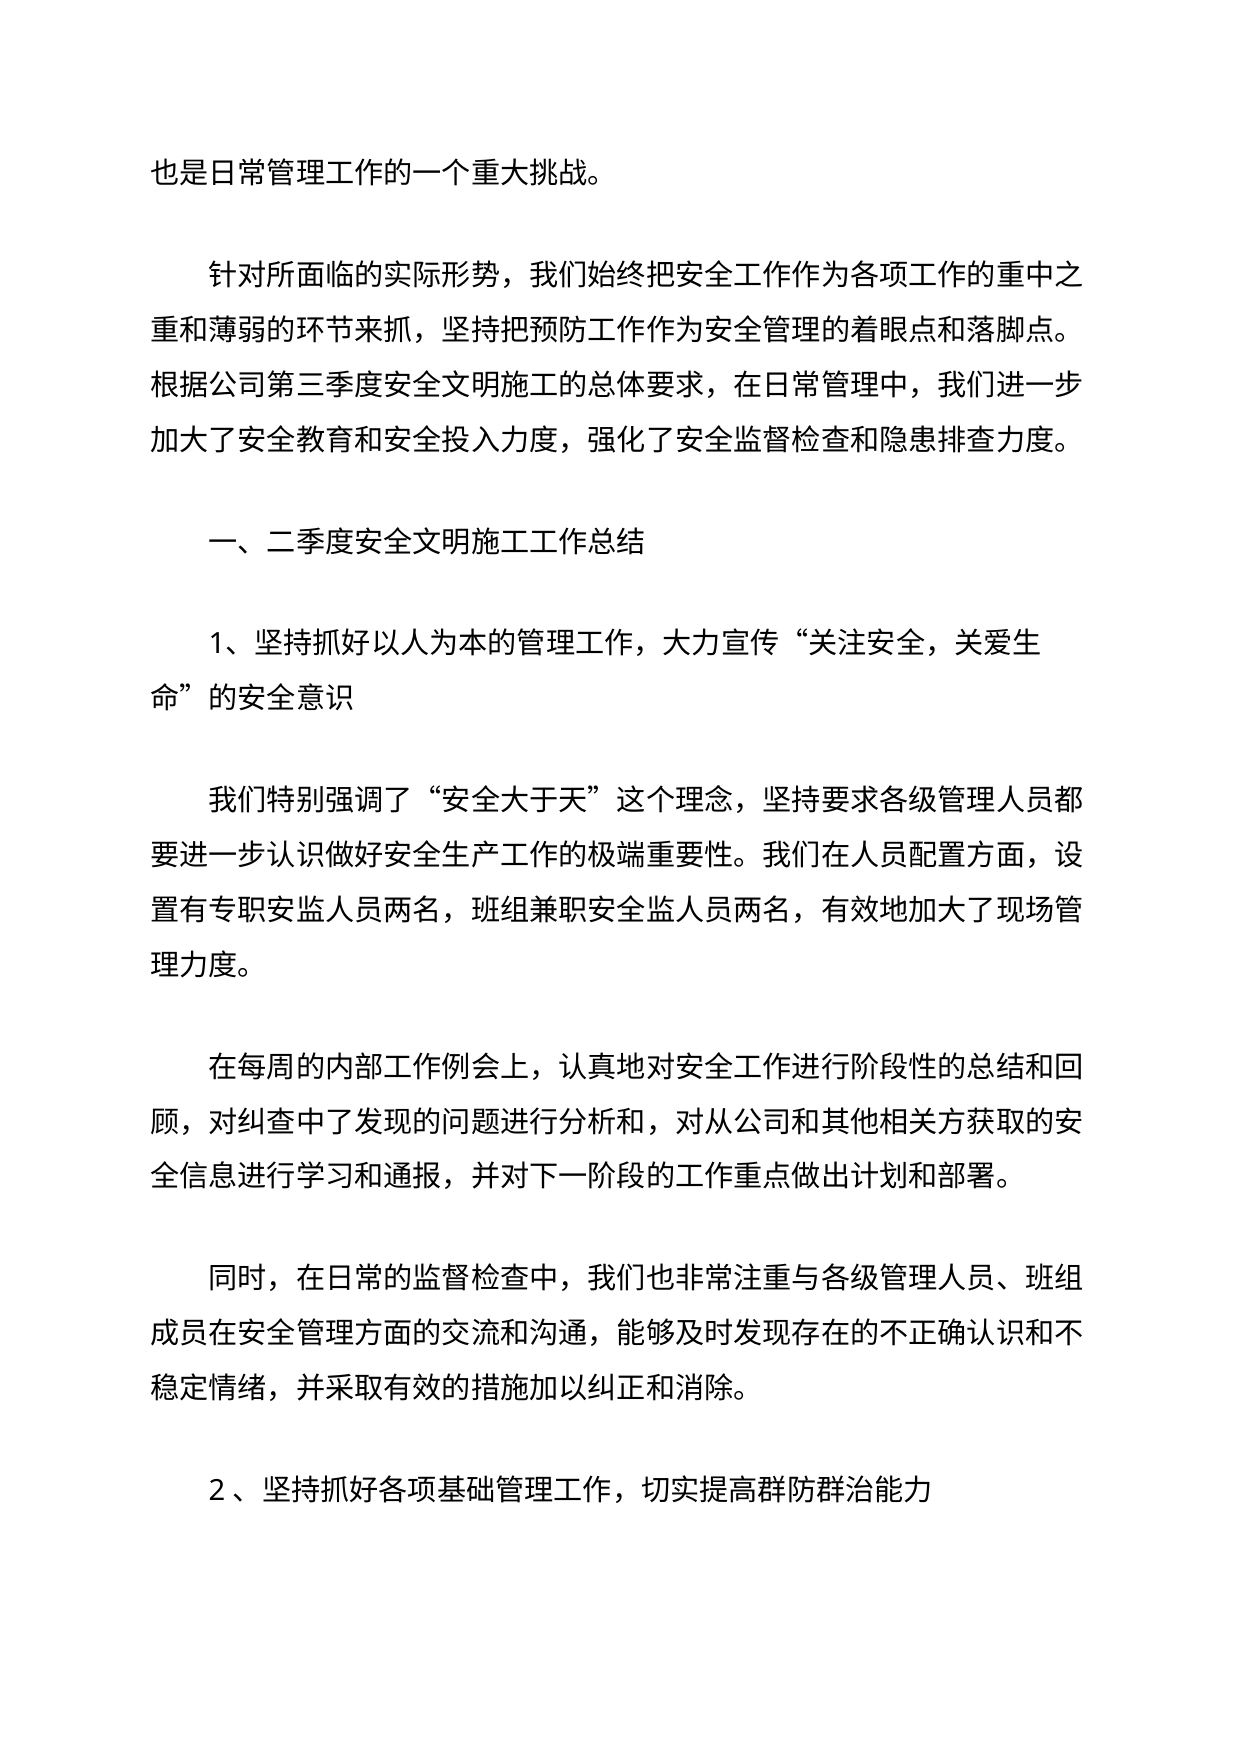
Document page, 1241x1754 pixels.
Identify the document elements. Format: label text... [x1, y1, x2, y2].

text 一、二季度安全文明施工工作总结 [150, 518, 1090, 561]
text 2 、坚持抓好各项基础管理工作，切实提高群防群治能力 [150, 1466, 1090, 1509]
text 同时，在日常的监督检查中，我们也非常注重与各级管理人员、班组成员在安全管理方面的交流和沟通，能够及时发现存在的不正确认识和不稳定情绪，并采取有效的措施加以纠正和消除。 [150, 1255, 1090, 1407]
text 1、坚持抓好以人为本的管理工作，大力宣传“关注安全，关爱生命”的安全意识 [150, 620, 1090, 717]
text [150, 150, 1090, 192]
text 我们特别强调了“安全大于天”这个理念，坚持要求各级管理人员都要进一步认识做好安全生产工作的极端重要性。我们在人员配置方面，设置有专职安监人员两名，班组兼职安全监人员两名，有效地加大了现场管理力度。 [150, 777, 1090, 984]
text 在每周的内部工作例会上，认真地对安全工作进行阶段性的总结和回顾，对纠查中了发现的问题进行分析和，对从公司和其他相关方获取的安全信息进行学习和通报，并对下一阶段的工作重点做出计划和部署。 [150, 1043, 1090, 1195]
text 针对所面临的实际形势，我们始终把安全工作作为各项工作的重中之重和薄弱的环节来抓，坚持把预防工作作为安全管理的着眼点和落脚点。根据公司第三季度安全文明施工的总体要求，在日常管理中，我们进一步加大了安全教育和安全投入力度，强化了安全监督检查和隐患排查力度。 [150, 252, 1090, 459]
